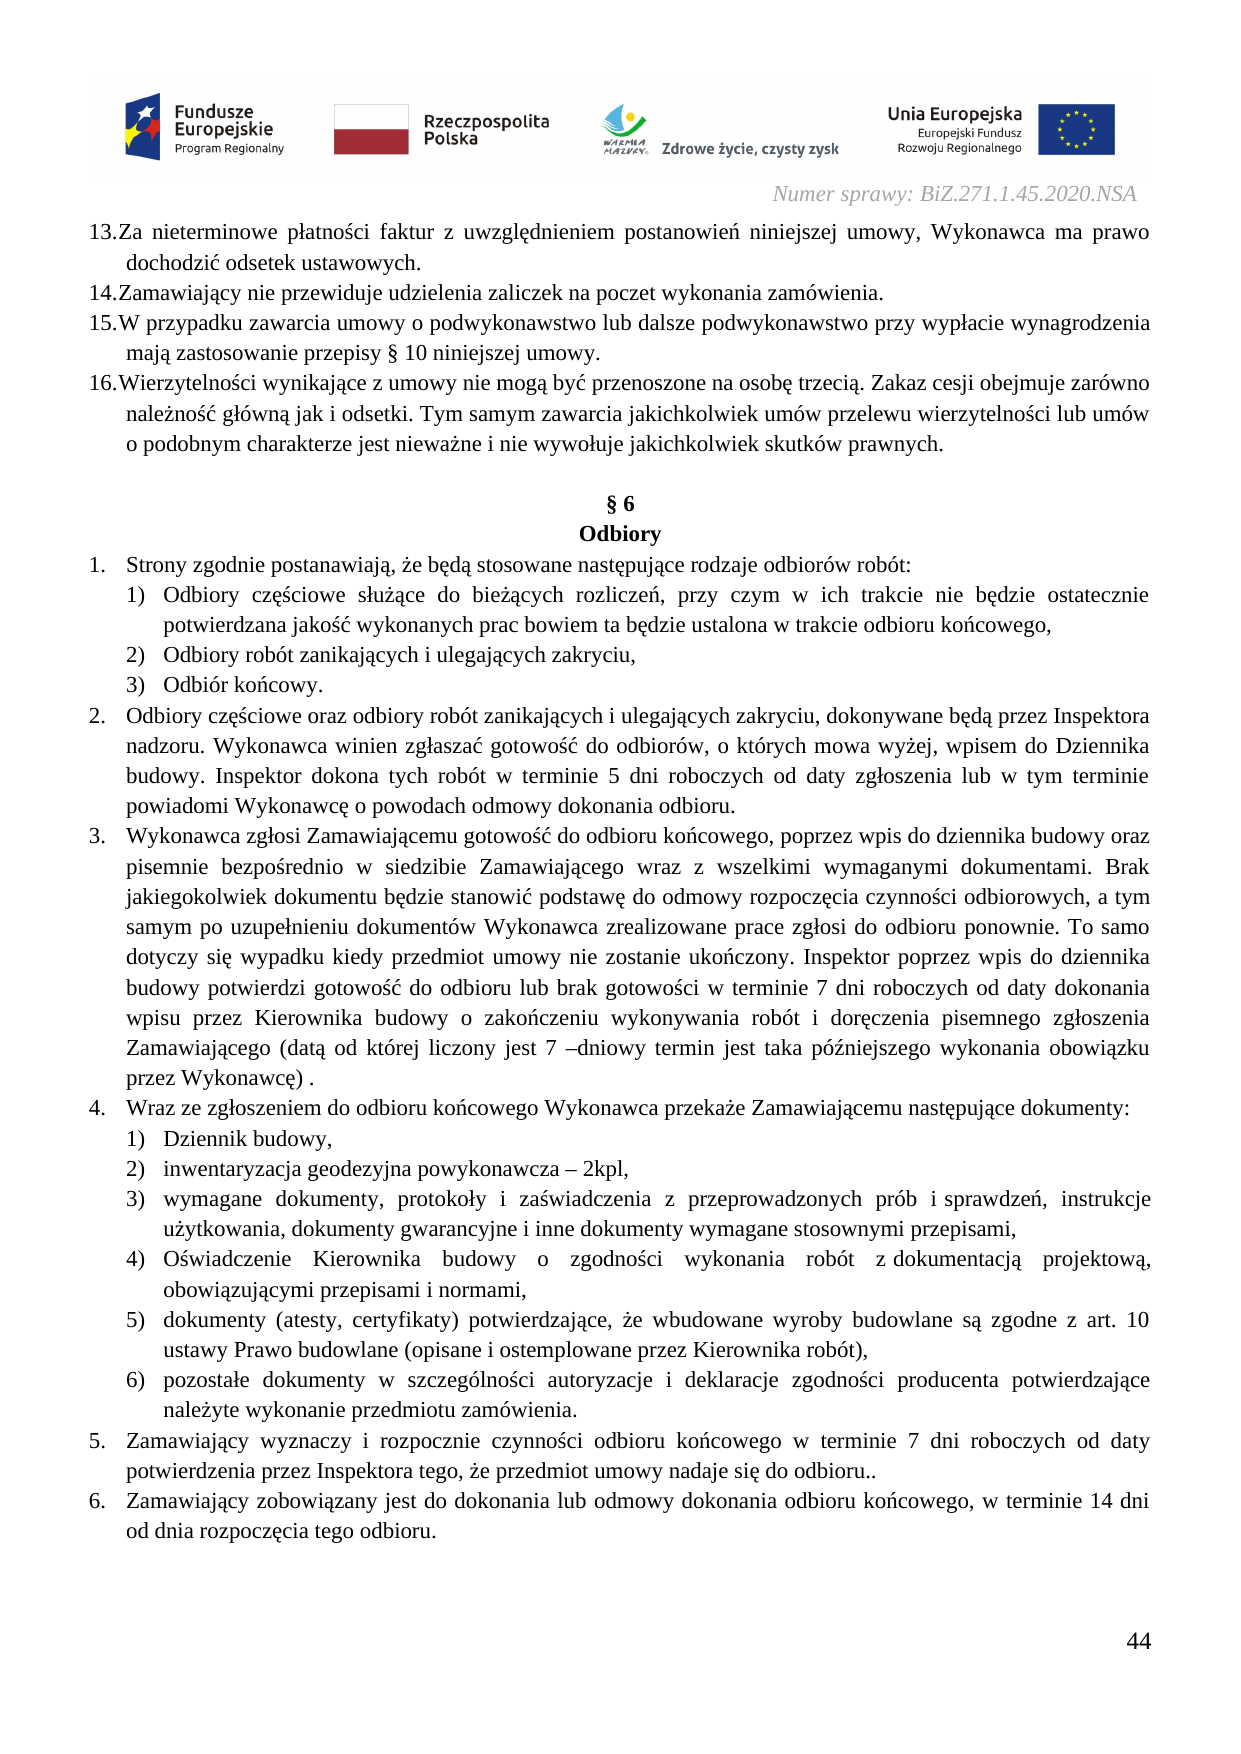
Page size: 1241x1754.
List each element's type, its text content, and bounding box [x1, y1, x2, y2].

list Wierzytelności wynikające z umowy nie mogą być przenoszone na osobę trzecią. Zakaz cesji obejmuje zarówno należność główną jak i odsetki. Tym samym zawarcia jakichkolwiek umów przelewu wierzytelności lub umów o podobnym charakterze jest nieważne i nie wywołuje jakichkolwiek skutków prawnych. [89, 369, 1152, 456]
list Dziennik budowy, [126, 1125, 1152, 1151]
list Wraz ze zgłoszeniem do odbioru końcowego Wykonawca przekaże Zamawiającemu następujące dokumenty: [89, 1094, 1152, 1121]
text § 6 [89, 490, 1152, 517]
list Zamawiający nie przewiduje udzielenia zaliczek na poczet wykonania zamówienia. [89, 279, 1152, 305]
list Zamawiający zobowiązany jest do dokonania lub odmowy dokonania odbioru końcowego, w terminie 14 dni od dnia rozpoczęcia tego odbioru. [89, 1487, 1152, 1544]
list Odbiór końcowy. [126, 672, 1152, 698]
picture [88, 73, 1152, 180]
list W przypadku zawarcia umowy o podwykonawstwo lub dalsze podwykonawstwo przy wypłacie wynagrodzenia mają zastosowanie przepisy § 10 niniejszej umowy. [89, 309, 1152, 366]
list Wykonawca zgłosi Zamawiającemu gotowość do odbioru końcowego, poprzez wpis do dziennika budowy oraz pisemnie bezpośrednio w siedzibie Zamawiającego wraz z wszelkimi wymaganymi dokumentami. Brak jakiegokolwiek dokumentu będzie stanowić podstawę do odmowy rozpoczęcia czynności odbiorowych, a tym samym po uzupełnieniu dokumentów Wykonawca zrealizowane prace zgłosi do odbioru ponownie. To samo dotyczy się wypadku kiedy przedmiot umowy nie zostanie ukończony. Inspektor poprzez wpis do dziennika budowy potwierdzi gotowość do odbioru lub brak gotowości w terminie 7 dni roboczych od daty dokonania wpisu przez Kierownika budowy o zakończeniu wykonywania robót i doręczenia pisemnego zgłoszenia Zamawiającego (datą od której liczony jest 7 –dniowy termin jest taka późniejszego wykonania obowiązku przez Wykonawcę) . [89, 823, 1152, 1091]
list dokumenty (atesty, certyfikaty) potwierdzające, że wbudowane wyroby budowlane są zgodne z art. 10 ustawy Prawo budowlane (opisane i ostemplowane przez Kierownika robót), [126, 1306, 1152, 1362]
text Odbiory [89, 521, 1152, 547]
list inwentaryzacja geodezyjna powykonawcza – 2kpl, [126, 1155, 1152, 1181]
list Odbiory częściowe oraz odbiory robót zanikających i ulegających zakryciu, dokonywane będą przez Inspektora nadzoru. Wykonawca winien zgłaszać gotowość do odbiorów, o których mowa wyżej, wpisem do Dziennika budowy. Inspektor dokona tych robót w terminie 5 dni roboczych od daty zgłoszenia lub w tym terminie powiadomi Wykonawcę o powodach odmowy dokonania odbioru. [89, 702, 1152, 819]
list pozostałe dokumenty w szczególności autoryzacje i deklaracje zgodności producenta potwierdzające należyte wykonanie przedmiotu zamówienia. [126, 1366, 1152, 1423]
list Strony zgodnie postanawiają, że będą stosowane następujące rodzaje odbiorów robót: [89, 551, 1152, 577]
list Zamawiający wyznaczy i rozpocznie czynności odbioru końcowego w terminie 7 dni roboczych od daty potwierdzenia przez Inspektora tego, że przedmiot umowy nadaje się do odbioru.. [89, 1427, 1152, 1483]
list Oświadczenie Kierownika budowy o zgodności wykonania robót z dokumentacją projektową, obowiązującymi przepisami i normami, [126, 1246, 1152, 1302]
list Odbiory częściowe służące do bieżących rozliczeń, przy czym w ich trakcie nie będzie ostatecznie potwierdzana jakość wykonanych prac bowiem ta będzie ustalona w trakcie odbioru końcowego, [126, 581, 1152, 637]
list Odbiory robót zanikających i ulegających zakryciu, [126, 641, 1152, 668]
list Za nieterminowe płatności faktur z uwzględnieniem postanowień niniejszej umowy, Wykonawca ma prawo dochodzić odsetek ustawowych. [89, 218, 1152, 275]
list wymagane dokumenty, protokoły i zaświadczenia z przeprowadzonych prób i sprawdzeń, instrukcje użytkowania, dokumenty gwarancyjne i inne dokumenty wymagane stosownymi przepisami, [126, 1185, 1152, 1242]
